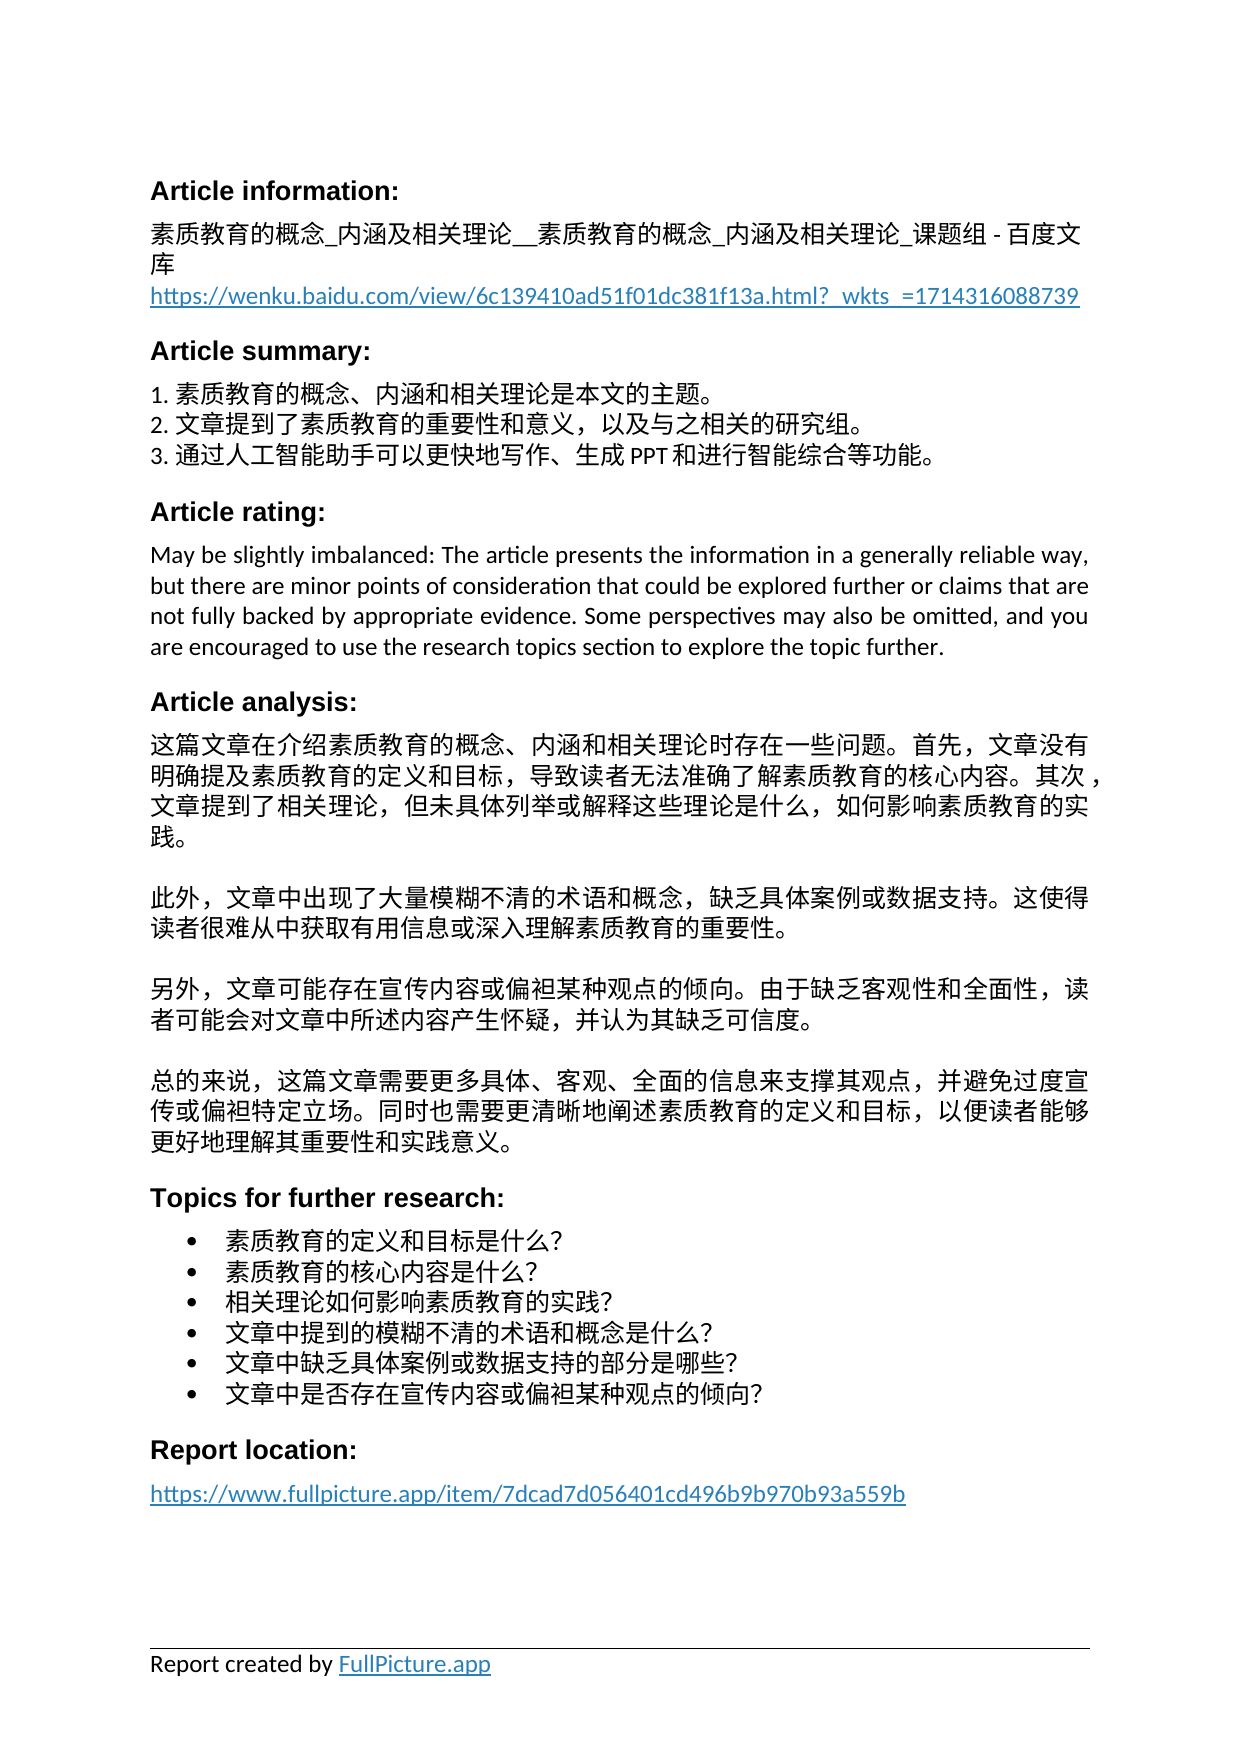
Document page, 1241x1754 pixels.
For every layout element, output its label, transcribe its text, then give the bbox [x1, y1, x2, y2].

text 3. 通过人工智能助手可以更快地写作、生成PPT和进行智能综合等功能。 [150, 440, 1090, 471]
subtitle Article rating: [150, 496, 1090, 527]
list 文章中缺乏具体案例或数据支持的部分是哪些？ [187, 1348, 1090, 1379]
text 这篇文章在介绍素质教育的概念、内涵和相关理论时存在一些问题。首先，文章没有明确提及素质教育的定义和目标，导致读者无法准确了解素质教育的核心内容。其次，文章提到了相关理论，但未具体列举或解释这些理论是什么，如何影响素质教育的实践。 [150, 730, 1090, 852]
text 2. 文章提到了素质教育的重要性和意义，以及与之相关的研究组。 [150, 409, 1090, 440]
text 此外，文章中出现了大量模糊不清的术语和概念，缺乏具体案例或数据支持。这使得读者很难从中获取有用信息或深入理解素质教育的重要性。 [150, 883, 1090, 944]
subtitle Article summary: [150, 335, 1090, 367]
subtitle Topics for further research: [150, 1182, 1090, 1214]
list 素质教育的核心内容是什么？ [187, 1257, 1090, 1287]
list 素质教育的定义和目标是什么？ [187, 1226, 1090, 1257]
subtitle Article analysis: [150, 686, 1090, 718]
list 文章中提到的模糊不清的术语和概念是什么？ [187, 1318, 1090, 1348]
text May be slightly imbalanced: The article presents the information in a generally reliable way, but there are minor points of consideration that could be explored further or claims that are not fully backed by appropriate evidence. Some perspectives may also be omitted, and you are encouraged to use the research topics section to explore the topic further. [150, 539, 1090, 661]
text 素质教育的概念_内涵及相关理论__素质教育的概念_内涵及相关理论_课题组 - 百度文库https://wenku.baidu.com/view/6c139410ad51f01dc381f13a.html?_wkts_=1714316088739 [150, 219, 1090, 310]
text https://www.fullpicture.app/item/7dcad7d056401cd496b9b970b93a559b [150, 1478, 1090, 1509]
text 1. 素质教育的概念、内涵和相关理论是本文的主题。 [150, 379, 1090, 409]
text 总的来说，这篇文章需要更多具体、客观、全面的信息来支撑其观点，并避免过度宣传或偏袒特定立场。同时也需要更清晰地阐述素质教育的定义和目标，以便读者能够更好地理解其重要性和实践意义。 [150, 1066, 1090, 1157]
subtitle Report location: [150, 1434, 1090, 1466]
text 另外，文章可能存在宣传内容或偏袒某种观点的倾向。由于缺乏客观性和全面性，读者可能会对文章中所述内容产生怀疑，并认为其缺乏可信度。 [150, 974, 1090, 1035]
list 文章中是否存在宣传内容或偏袒某种观点的倾向？ [187, 1379, 1090, 1409]
list 相关理论如何影响素质教育的实践？ [187, 1287, 1090, 1318]
subtitle Article information: [150, 175, 1090, 206]
